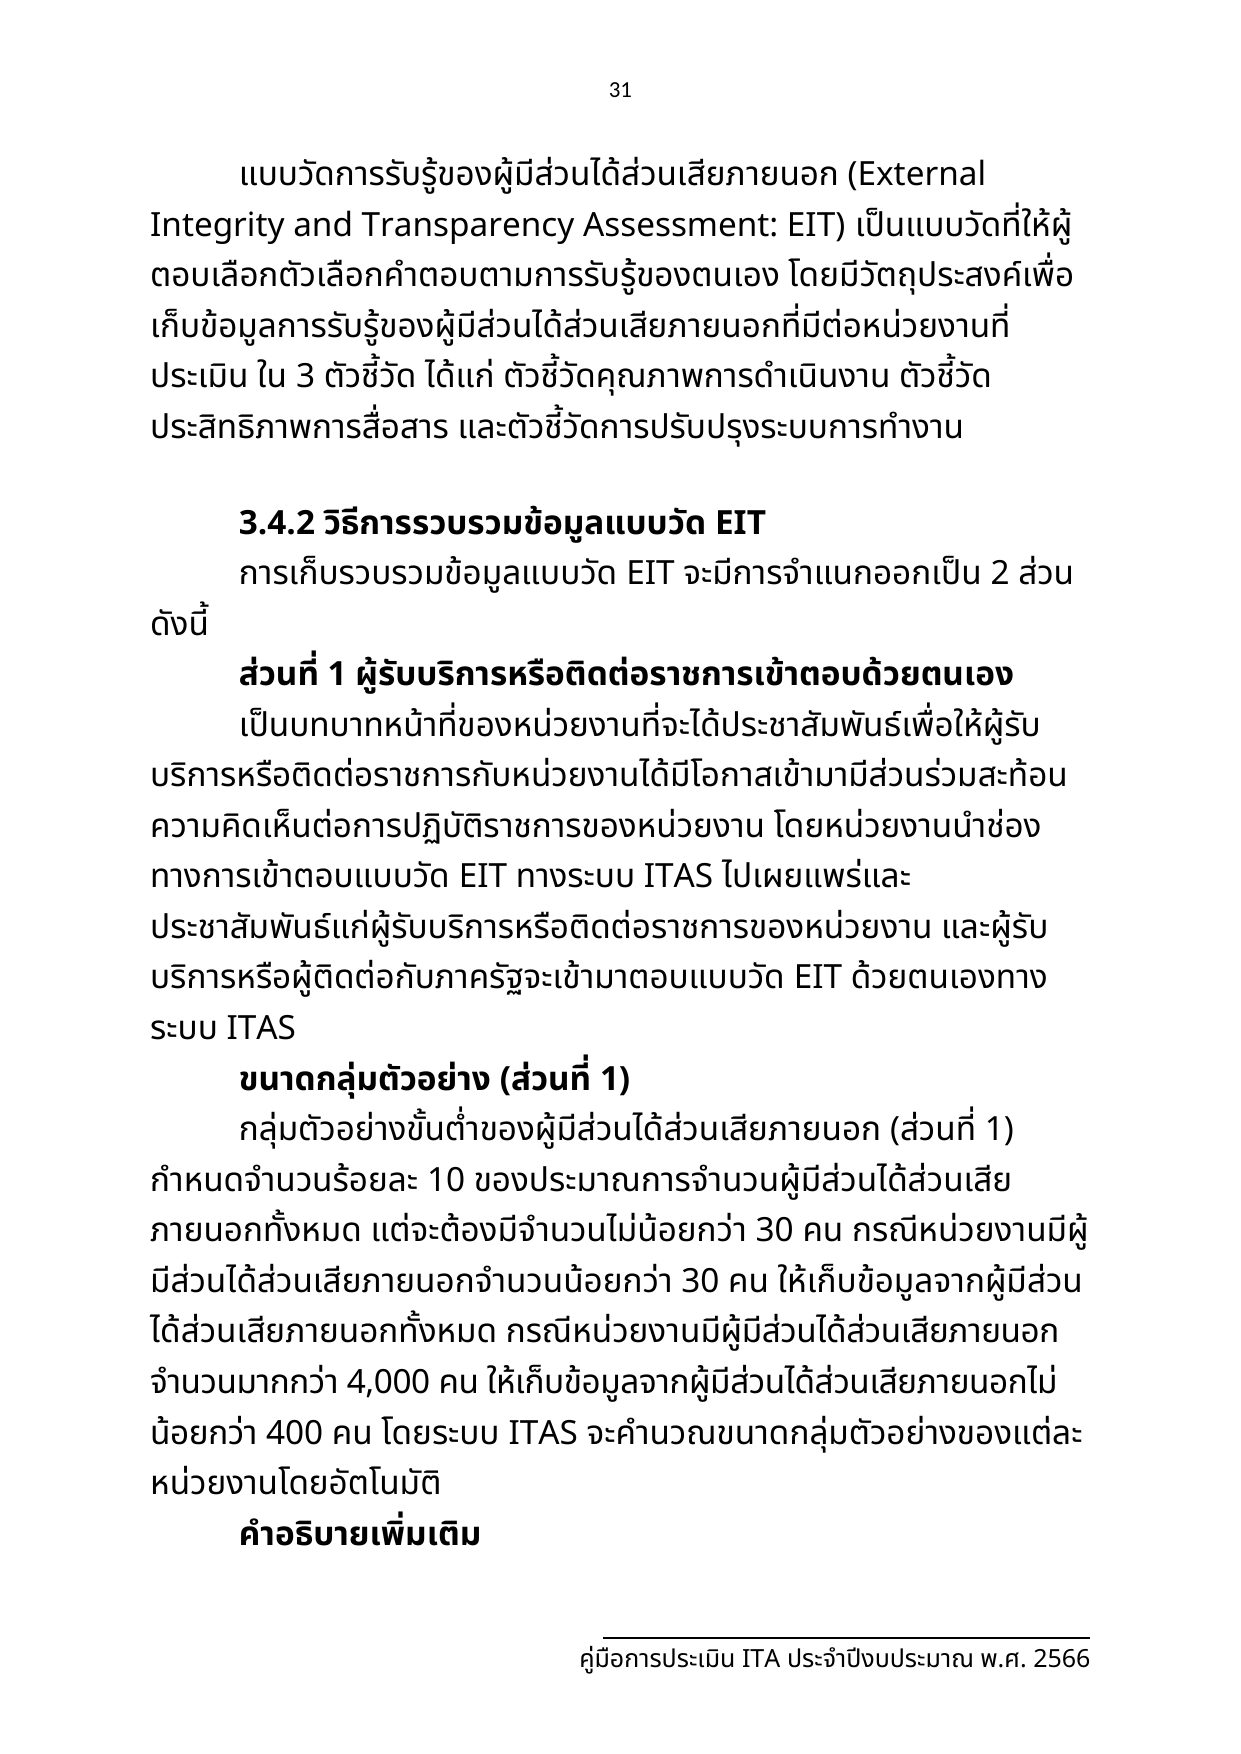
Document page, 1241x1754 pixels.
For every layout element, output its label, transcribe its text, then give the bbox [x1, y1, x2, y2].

text กลุ่มตัวอย่างขั้นต่ำของผู้มีส่วนได้ส่วนเสียภายนอก (ส่วนที่ 1) กำหนดจำนวนร้อยละ 10 ของประมาณการจำนวนผู้มีส่วนได้ส่วนเสียภายนอกทั้งหมด แต่จะต้องมีจำนวนไม่น้อยกว่า 30 คน กรณีหน่วยงานมีผู้มีส่วนได้ส่วนเสียภายนอกจำนวนน้อยกว่า 30 คน ให้เก็บข้อมูลจากผู้มีส่วนได้ส่วนเสียภายนอกทั้งหมด กรณีหน่วยงานมีผู้มีส่วนได้ส่วนเสียภายนอกจำนวนมากกว่า 4,000 คน ให้เก็บข้อมูลจากผู้มีส่วนได้ส่วนเสียภายนอกไม่น้อยกว่า 400 คน โดยระบบ ITAS จะคำนวณขนาดกลุ่มตัวอย่างของแต่ละหน่วยงานโดยอัตโนมัติ [150, 1105, 1090, 1509]
text 3.4.2 วิธีการรวบรวมข้อมูลแบบวัด EIT [150, 498, 1090, 549]
text แบบวัดการรับรู้ของผู้มีส่วนได้ส่วนเสียภายนอก (External Integrity and Transparency Assessment: EIT) เป็นแบบวัดที่ให้ผู้ตอบเลือกตัวเลือกคำตอบตามการรับรู้ของตนเอง โดยมีวัตถุประสงค์เพื่อเก็บข้อมูลการรับรู้ของผู้มีส่วนได้ส่วนเสียภายนอกที่มีต่อหน่วยงานที่ประเมิน ใน 3 ตัวชี้วัด ได้แก่ ตัวชี้วัดคุณภาพการดำเนินงาน ตัวชี้วัดประสิทธิภาพการสื่อสาร และตัวชี้วัดการปรับปรุงระบบการทำงาน [150, 150, 1090, 453]
text ส่วนที่ 1 ผู้รับบริการหรือติดต่อราชการเข้าตอบด้วยตนเอง [150, 650, 1090, 701]
text ขนาดกลุ่มตัวอย่าง (ส่วนที่ 1) [239, 1054, 1090, 1105]
text การเก็บรวบรวมข้อมูลแบบวัด EIT จะมีการจำแนกออกเป็น 2 ส่วน ดังนี้ [150, 549, 1090, 650]
text คำอธิบายเพิ่มเติม [150, 1509, 1090, 1560]
text เป็นบทบาทหน้าที่ของหน่วยงานที่จะได้ประชาสัมพันธ์เพื่อให้ผู้รับบริการหรือติดต่อราชการกับหน่วยงานได้มีโอกาสเข้ามามีส่วนร่วมสะท้อนความคิดเห็นต่อการปฏิบัติราชการของหน่วยงาน โดยหน่วยงานนำช่องทางการเข้าตอบแบบวัด EIT ทางระบบ ITAS ไปเผยแพร่และประชาสัมพันธ์แก่ผู้รับบริการหรือติดต่อราชการของหน่วยงาน และผู้รับบริการหรือผู้ติดต่อกับภาครัฐจะเข้ามาตอบแบบวัด EIT ด้วยตนเองทางระบบ ITAS [150, 701, 1090, 1054]
